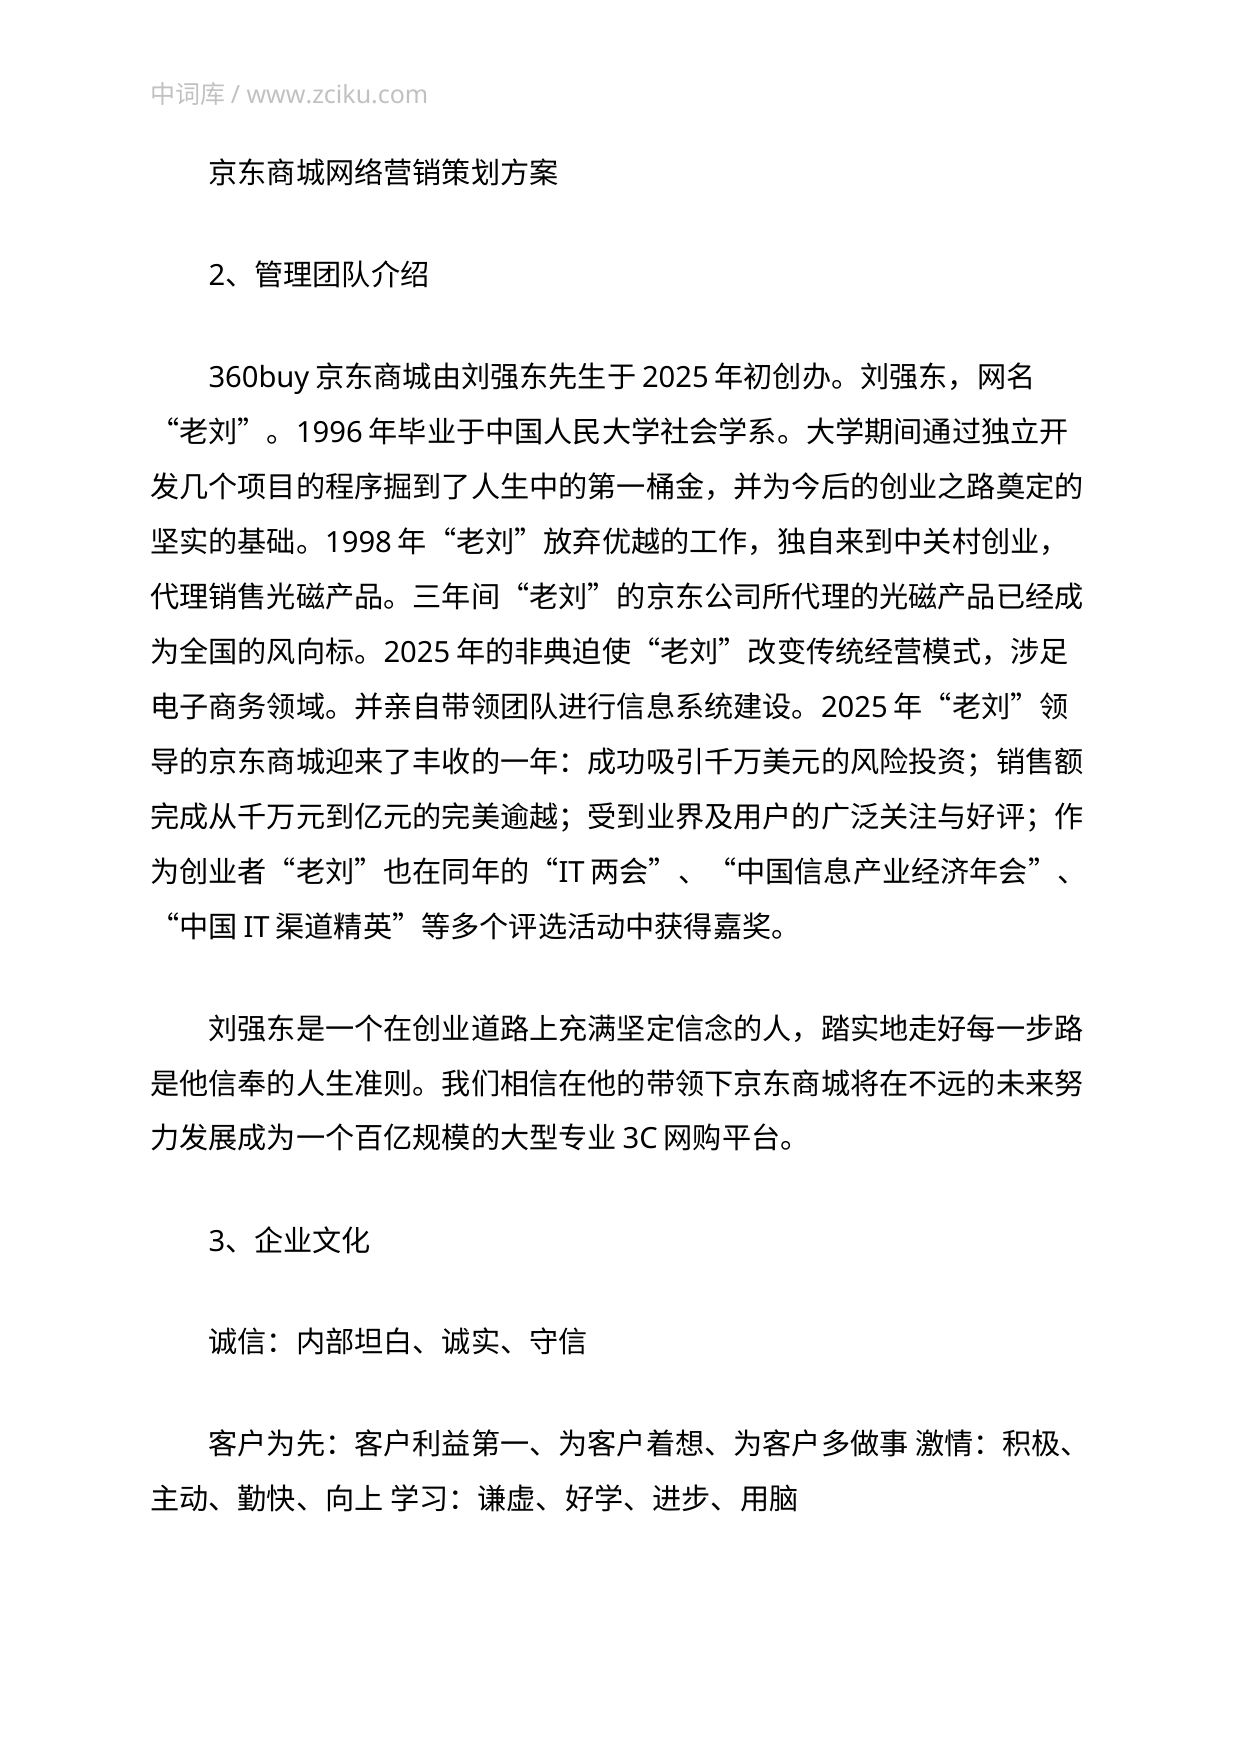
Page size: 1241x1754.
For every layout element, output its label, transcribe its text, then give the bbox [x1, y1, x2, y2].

text 客户为先：客户利益第一、为客户着想、为客户多做事 激情：积极、主动、勤快、向上 学习：谦虚、好学、进步、用脑 [150, 1421, 1090, 1518]
text 京东商城网络营销策划方案 [150, 150, 1090, 192]
text 2、管理团队介绍 [150, 252, 1090, 294]
text 刘强东是一个在创业道路上充满坚定信念的人，踏实地走好每一步路是他信奉的人生准则。我们相信在他的带领下京东商城将在不远的未来努力发展成为一个百亿规模的大型专业3C网购平台。 [150, 1005, 1090, 1157]
text 3、企业文化 [150, 1217, 1090, 1259]
text 360buy京东商城由刘强东先生于2025年初创办。刘强东，网名“老刘”。1996年毕业于中国人民大学社会学系。大学期间通过独立开发几个项目的程序掘到了人生中的第一桶金，并为今后的创业之路奠定的坚实的基础。1998年“老刘”放弃优越的工作，独自来到中关村创业，代理销售光磁产品。三年间“老刘”的京东公司所代理的光磁产品已经成为全国的风向标。2025年的非典迫使“老刘”改变传统经营模式，涉足电子商务领域。并亲自带领团队进行信息系统建设。2025年“老刘”领导的京东商城迎来了丰收的一年：成功吸引千万美元的风险投资；销售额完成从千万元到亿元的完美逾越；受到业界及用户的广泛关注与好评；作为创业者“老刘”也在同年的“IT两会”、“中国信息产业经济年会”、“中国IT渠道精英”等多个评选活动中获得嘉奖。 [150, 354, 1090, 946]
text 诚信：内部坦白、诚实、守信 [150, 1319, 1090, 1361]
